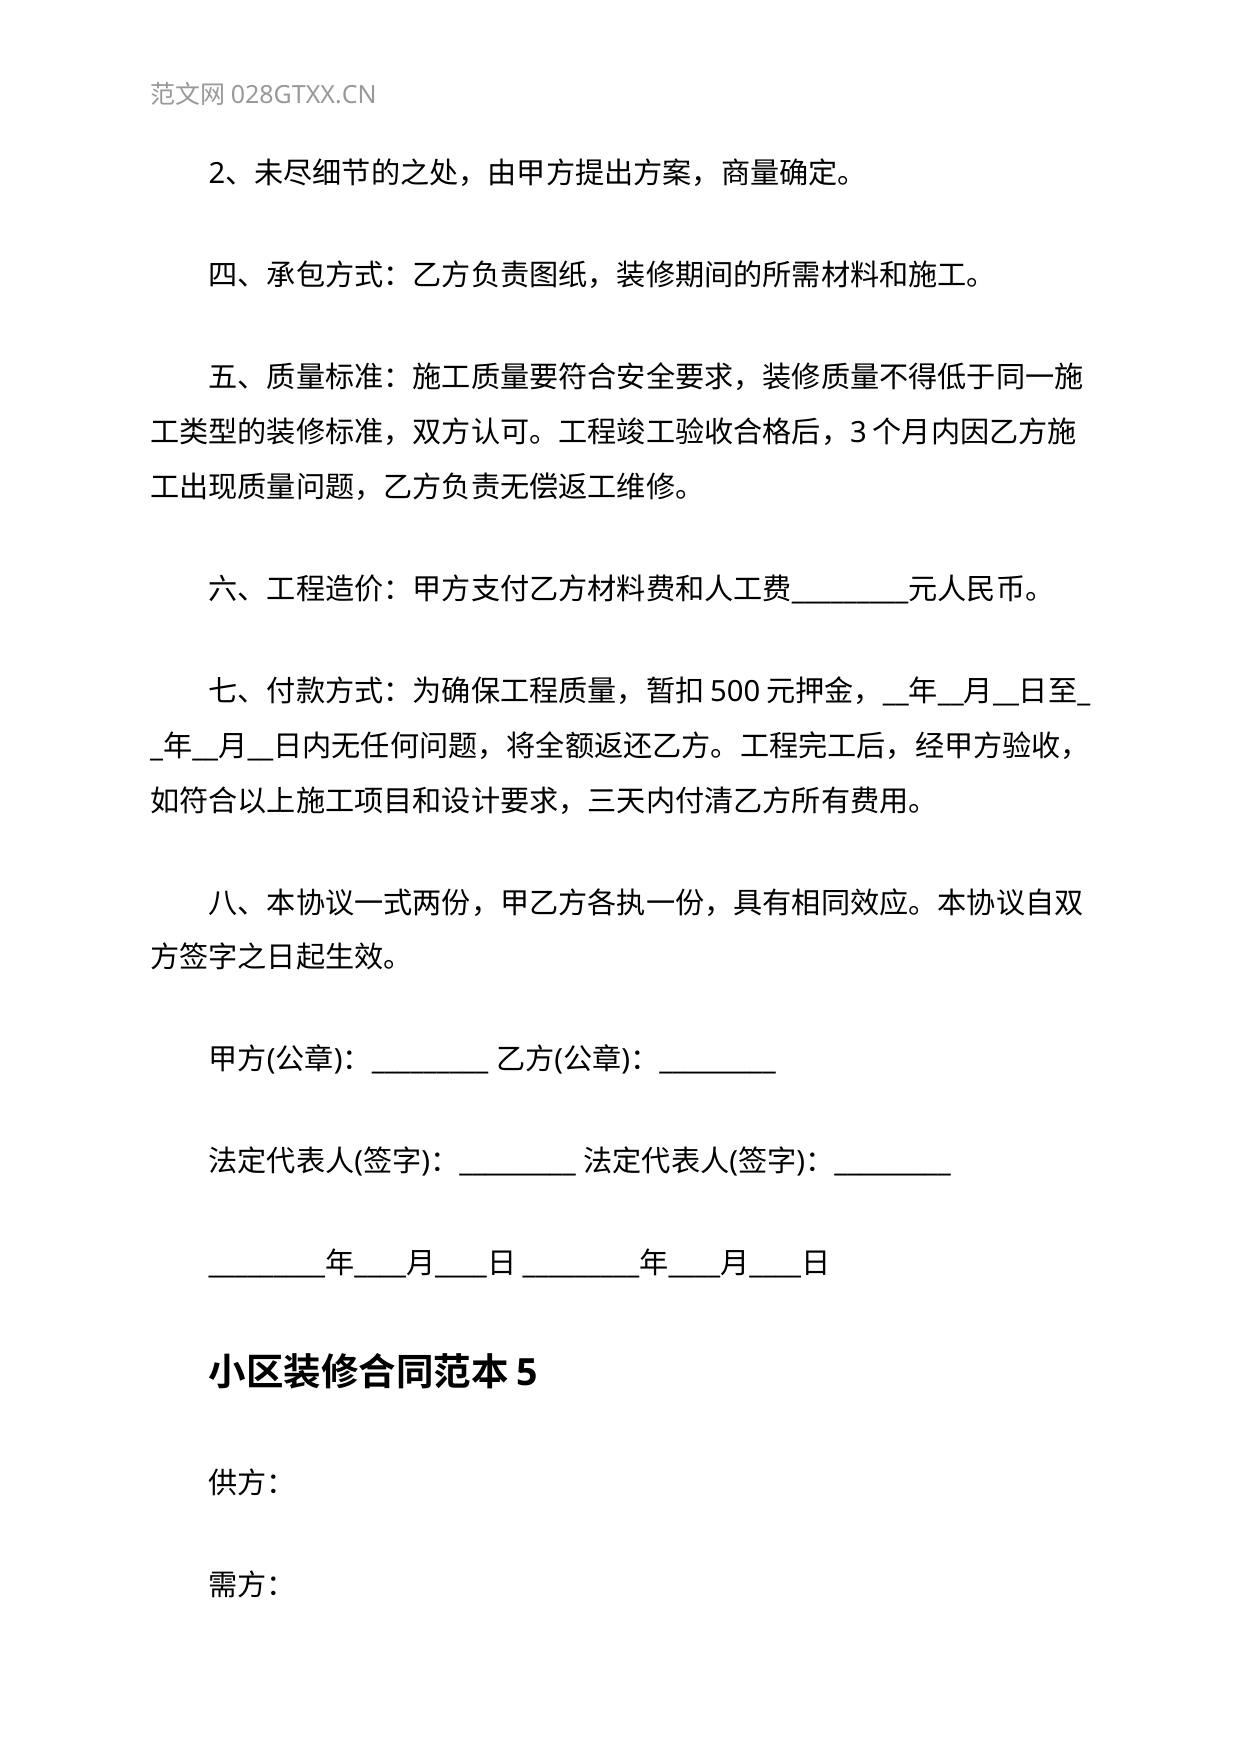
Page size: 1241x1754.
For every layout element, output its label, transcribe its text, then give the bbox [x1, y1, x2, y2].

text 法定代表人(签字)：_________ 法定代表人(签字)：_________ [150, 1138, 1090, 1180]
text 2、未尽细节的之处，由甲方提出方案，商量确定。 [150, 150, 1090, 192]
text 四、承包方式：乙方负责图纸，装修期间的所需材料和施工。 [150, 252, 1090, 294]
text 八、本协议一式两份，甲乙方各执一份，具有相同效应。本协议自双方签字之日起生效。 [150, 879, 1090, 976]
text 甲方(公章)：_________ 乙方(公章)：_________ [150, 1036, 1090, 1078]
text _________年____月____日 _________年____月____日 [150, 1240, 1090, 1282]
text 六、工程造价：甲方支付乙方材料费和人工费_________元人民币。 [150, 565, 1090, 608]
text 小区装修合同范本5 [150, 1342, 1090, 1396]
text 七、付款方式：为确保工程质量，暂扣500元押金，__年__月__日至__年__月__日内无任何问题，将全额返还乙方。工程完工后，经甲方验收，如符合以上施工项目和设计要求，三天内付清乙方所有费用。 [150, 667, 1090, 820]
text 供方： [150, 1459, 1090, 1502]
text 五、质量标准：施工质量要符合安全要求，装修质量不得低于同一施工类型的装修标准，双方认可。工程竣工验收合格后，3个月内因乙方施工出现质量问题，乙方负责无偿返工维修。 [150, 354, 1090, 506]
text 需方： [150, 1561, 1090, 1603]
